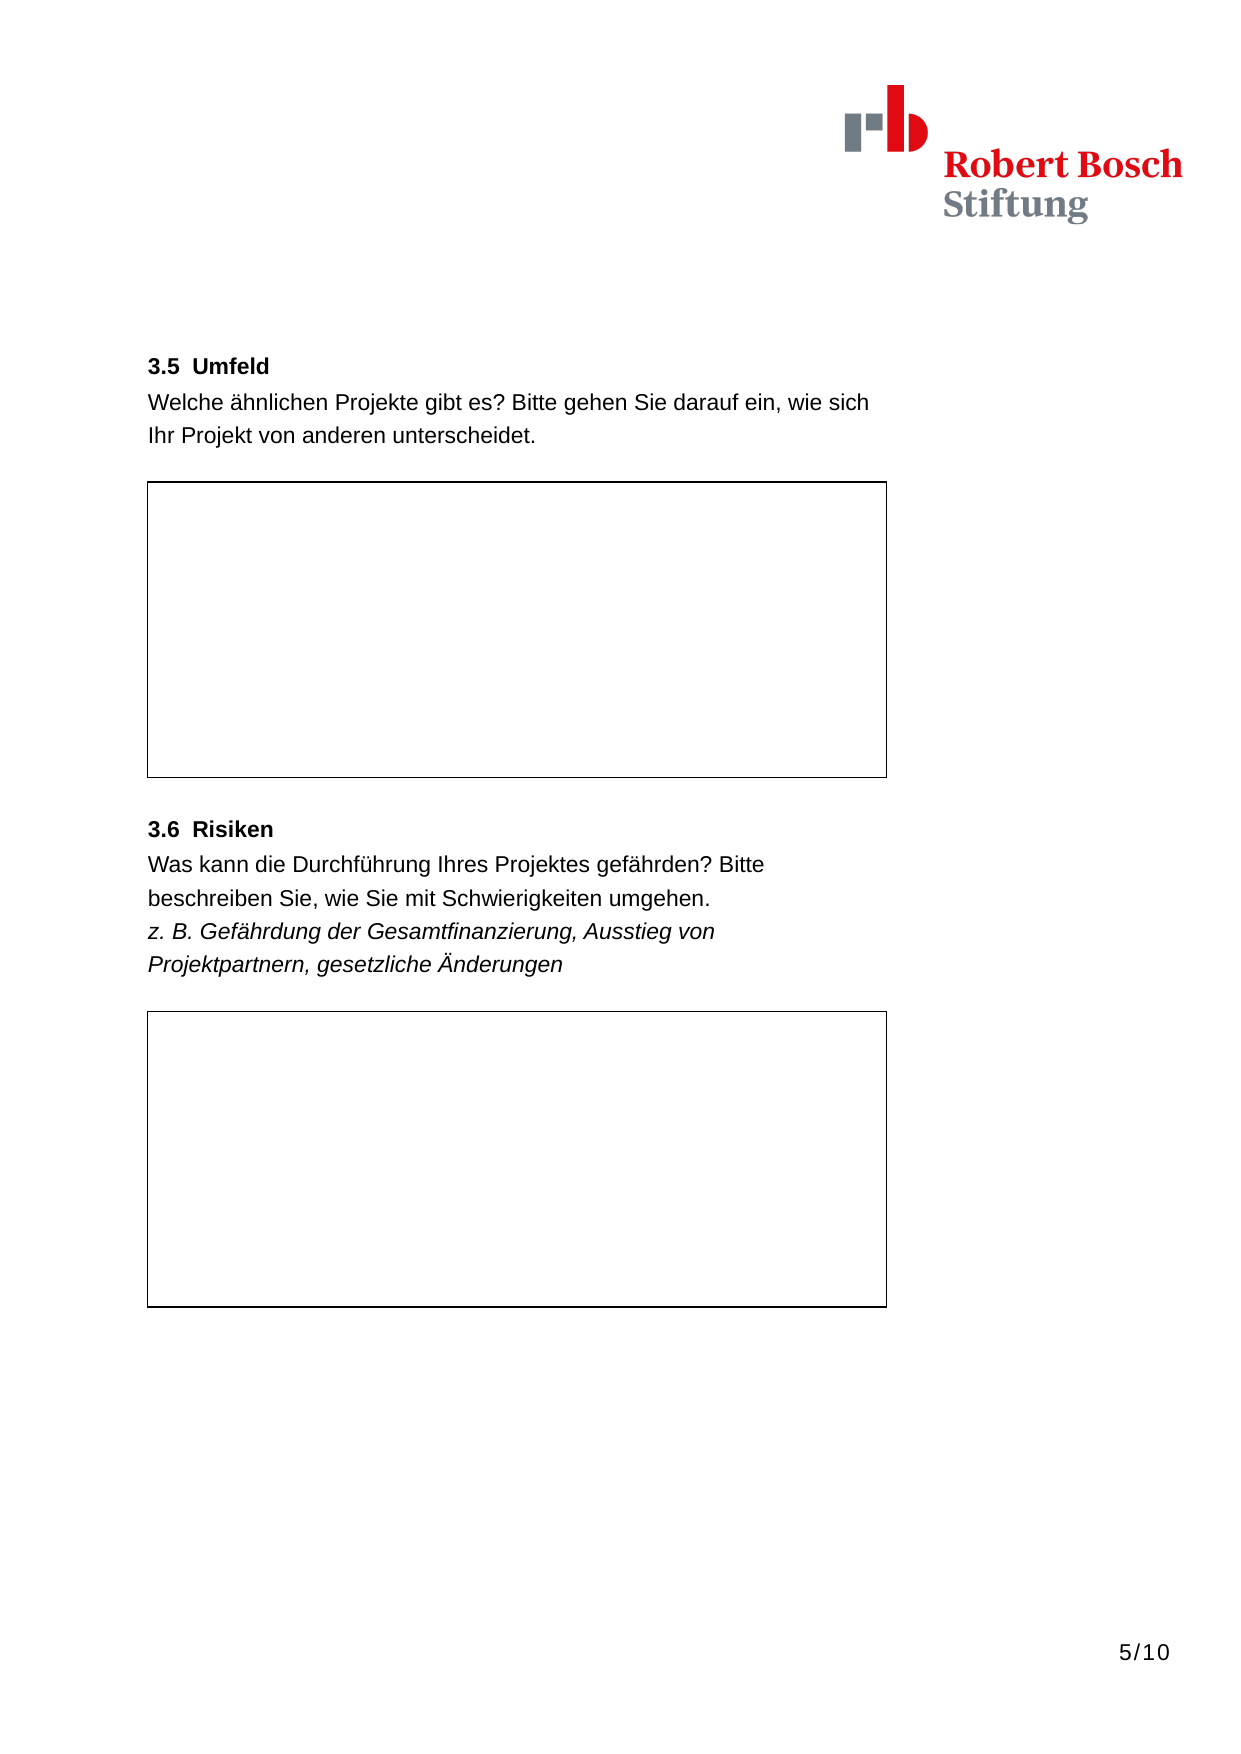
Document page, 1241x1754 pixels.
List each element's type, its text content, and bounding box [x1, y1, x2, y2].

subtitle Umfeld [148, 348, 886, 381]
table_header [148, 1012, 886, 1306]
text Was kann die Durchführung Ihres Projektes gefährden? Bitte beschreiben Sie, wie Sie mit Schwierigkeiten umgehen. [148, 844, 886, 911]
text Welche ähnlichen Projekte gibt es? Bitte gehen Sie darauf ein, wie sich Ihr Projekt von anderen unterscheidet. [148, 381, 886, 448]
picture [844, 85, 1183, 225]
subtitle Risiken [148, 811, 886, 844]
table_header [148, 483, 886, 777]
text z. B. Gefährdung der Gesamtfinanzierung, Ausstieg von Projektpartnern, gesetzliche Änderungen [148, 911, 886, 978]
